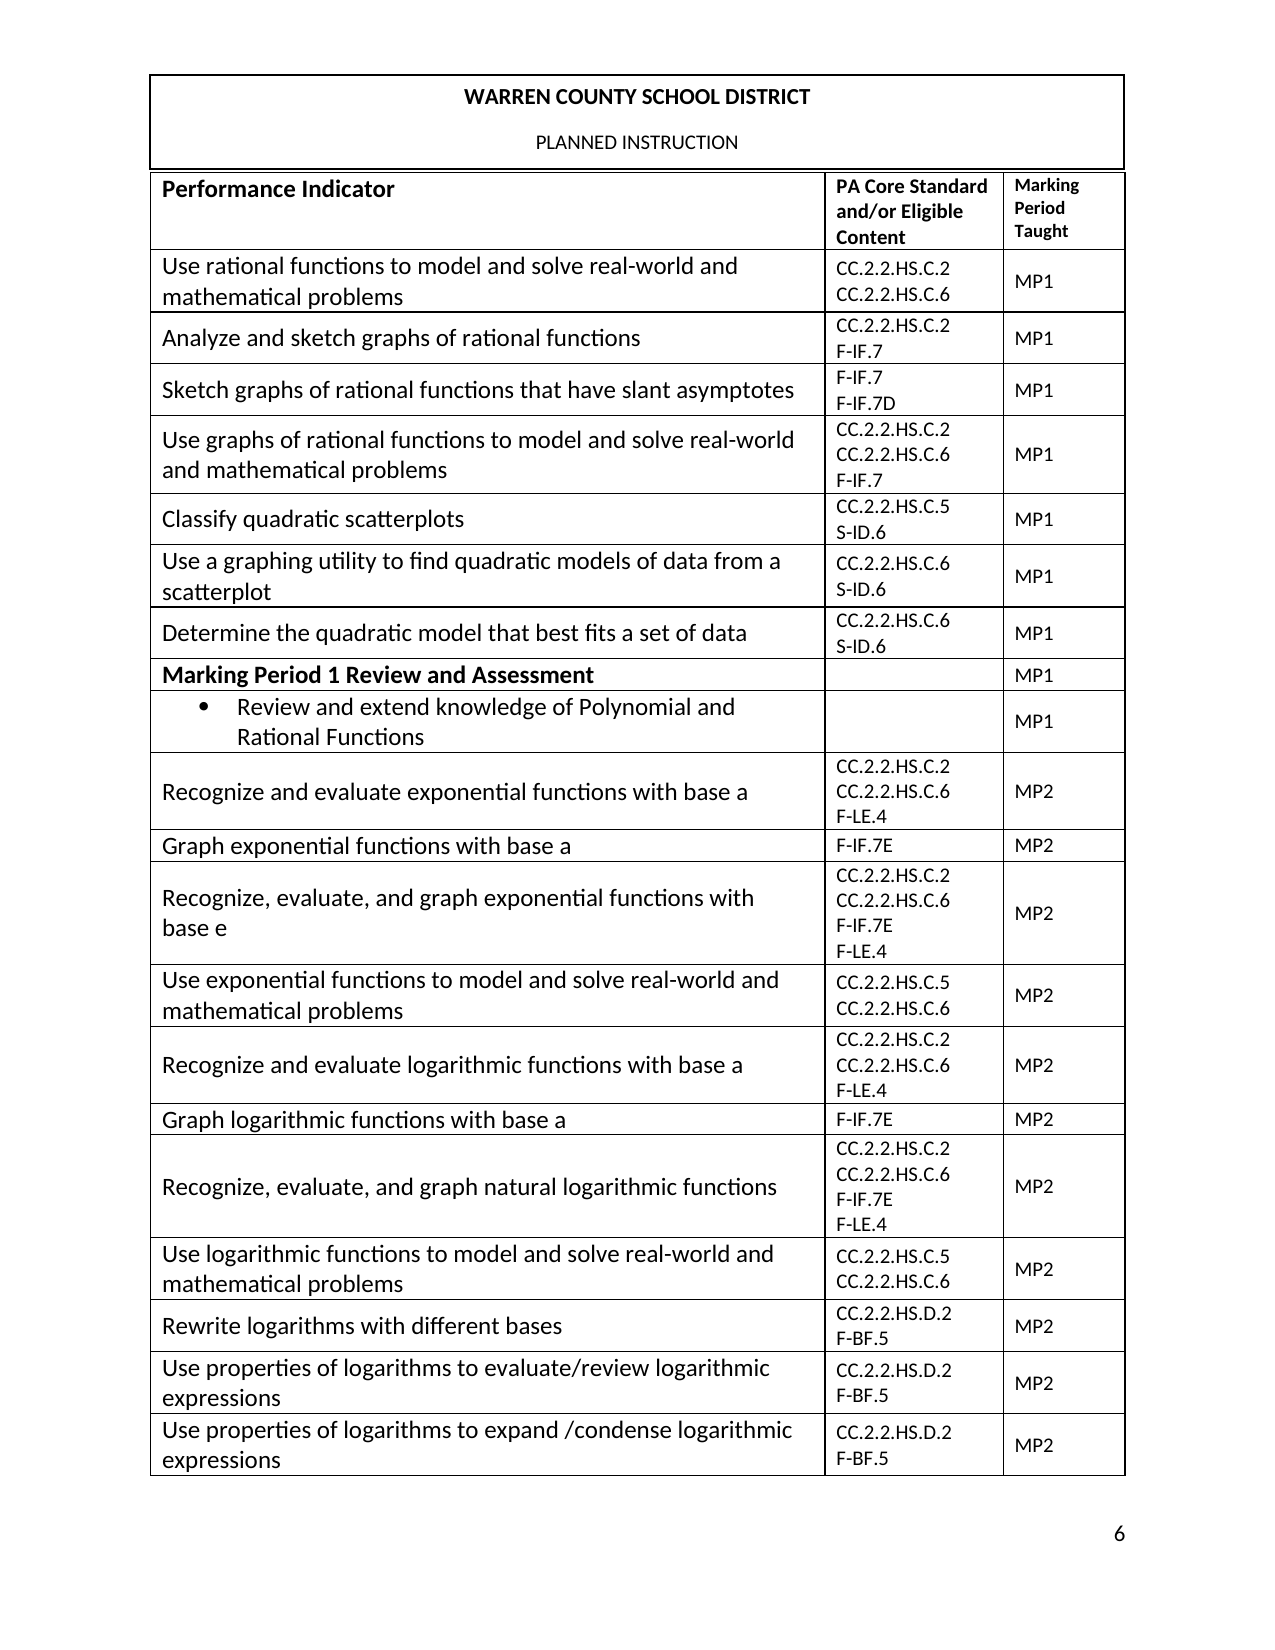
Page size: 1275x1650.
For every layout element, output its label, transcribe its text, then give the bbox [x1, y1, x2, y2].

table_cell CC.2.2.HS.C.2 CC.2.2.HS.C.6 F-IF.7E F-LE.4 [826, 862, 1003, 963]
table_cell MP1 [1004, 608, 1124, 658]
table_cell MP1 [1004, 364, 1124, 415]
table_cell CC.2.2.HS.C.6 S-ID.6 [826, 545, 1003, 606]
table_cell Recognize and evaluate logarithmic functions with base a [151, 1027, 824, 1103]
table_cell MP2 [1004, 965, 1124, 1026]
table_header Performance Indicator [151, 173, 824, 249]
table_cell MP1 [1004, 545, 1124, 606]
table_cell MP2 [1004, 1238, 1124, 1299]
table_cell Graph logarithmic functions with base a [151, 1104, 824, 1134]
table_cell MP2 [1004, 1027, 1124, 1103]
table_cell CC.2.2.HS.C.2 CC.2.2.HS.C.6 F-IF.7E F-LE.4 [826, 1135, 1003, 1237]
table_cell CC.2.2.HS.C.2 CC.2.2.HS.C.6 F-IF.7 [826, 416, 1003, 492]
table_cell MP2 [1004, 830, 1124, 861]
table_cell Classify quadratic scatterplots [151, 494, 824, 544]
table_cell CC.2.2.HS.C.5 S-ID.6 [826, 494, 1003, 544]
table_cell Analyze and sketch graphs of rational functions [151, 313, 824, 363]
table_cell Use a graphing utility to find quadratic models of data from a scatterplot [151, 545, 824, 606]
table_cell CC.2.2.HS.C.6 S-ID.6 [826, 608, 1003, 658]
table_cell CC.2.2.HS.C.5 CC.2.2.HS.C.6 [826, 1238, 1003, 1299]
table_cell Marking Period 1 Review and Assessment [151, 659, 824, 690]
table_cell CC.2.2.HS.C.2 CC.2.2.HS.C.6 F-LE.4 [826, 753, 1003, 829]
table_cell Use rational functions to model and solve real-world and mathematical problems [151, 250, 824, 311]
table_cell MP1 [1004, 313, 1124, 363]
table_cell CC.2.2.HS.C.2 CC.2.2.HS.C.6 [826, 250, 1003, 311]
table_cell Recognize and evaluate exponential functions with base a [151, 753, 824, 829]
table_cell CC.2.2.HS.C.5 CC.2.2.HS.C.6 [826, 965, 1003, 1026]
table_cell CC.2.2.HS.C.2 CC.2.2.HS.C.6 F-LE.4 [826, 1027, 1003, 1103]
table_cell MP1 [1004, 494, 1124, 544]
table_cell Use graphs of rational functions to model and solve real-world and mathematical problems [151, 416, 824, 492]
table_cell CC.2.2.HS.D.2 F-BF.5 [826, 1352, 1003, 1413]
table_cell Graph exponential functions with base a [151, 830, 824, 861]
table_cell Recognize, evaluate, and graph exponential functions with base e [151, 862, 824, 963]
table_header Marking Period Taught [1004, 173, 1124, 249]
table_cell Review and extend knowledge of Polynomial and Rational Functions [151, 691, 824, 752]
table_cell MP1 [1004, 250, 1124, 311]
table_cell MP2 [1004, 1135, 1124, 1237]
table_cell MP2 [1004, 862, 1124, 963]
table_cell MP2 [1004, 1300, 1124, 1351]
table_cell F-IF.7E [826, 1104, 1003, 1134]
table_cell [826, 691, 1003, 752]
table_cell Use logarithmic functions to model and solve real-world and mathematical problems [151, 1238, 824, 1299]
table_cell F-IF.7 F-IF.7D [826, 364, 1003, 415]
table_cell Rewrite logarithms with different bases [151, 1300, 824, 1351]
table_cell F-IF.7E [826, 830, 1003, 861]
table_cell CC.2.2.HS.D.2 F-BF.5 [826, 1300, 1003, 1351]
table_cell MP2 [1004, 1352, 1124, 1413]
table_cell Use exponential functions to model and solve real-world and mathematical problems [151, 965, 824, 1026]
table_cell Recognize, evaluate, and graph natural logarithmic functions [151, 1135, 824, 1237]
table_cell Sketch graphs of rational functions that have slant asymptotes [151, 364, 824, 415]
table_cell MP1 [1004, 416, 1124, 492]
table_cell MP1 [1004, 659, 1124, 690]
table_cell Determine the quadratic model that best fits a set of data [151, 608, 824, 658]
table_header PA Core Standard and/or Eligible Content [826, 173, 1003, 249]
table_cell MP2 [1004, 1104, 1124, 1134]
table_cell [826, 659, 1003, 690]
table_cell MP2 [1004, 753, 1124, 829]
table_cell CC.2.2.HS.D.2 F-BF.5 [826, 1414, 1003, 1475]
table_cell CC.2.2.HS.C.2 F-IF.7 [826, 313, 1003, 363]
table_cell MP2 [1004, 1414, 1124, 1475]
table_cell Use properties of logarithms to expand /condense logarithmic expressions [151, 1414, 824, 1475]
table_cell MP1 [1004, 691, 1124, 752]
table_cell Use properties of logarithms to evaluate/review logarithmic expressions [151, 1352, 824, 1413]
